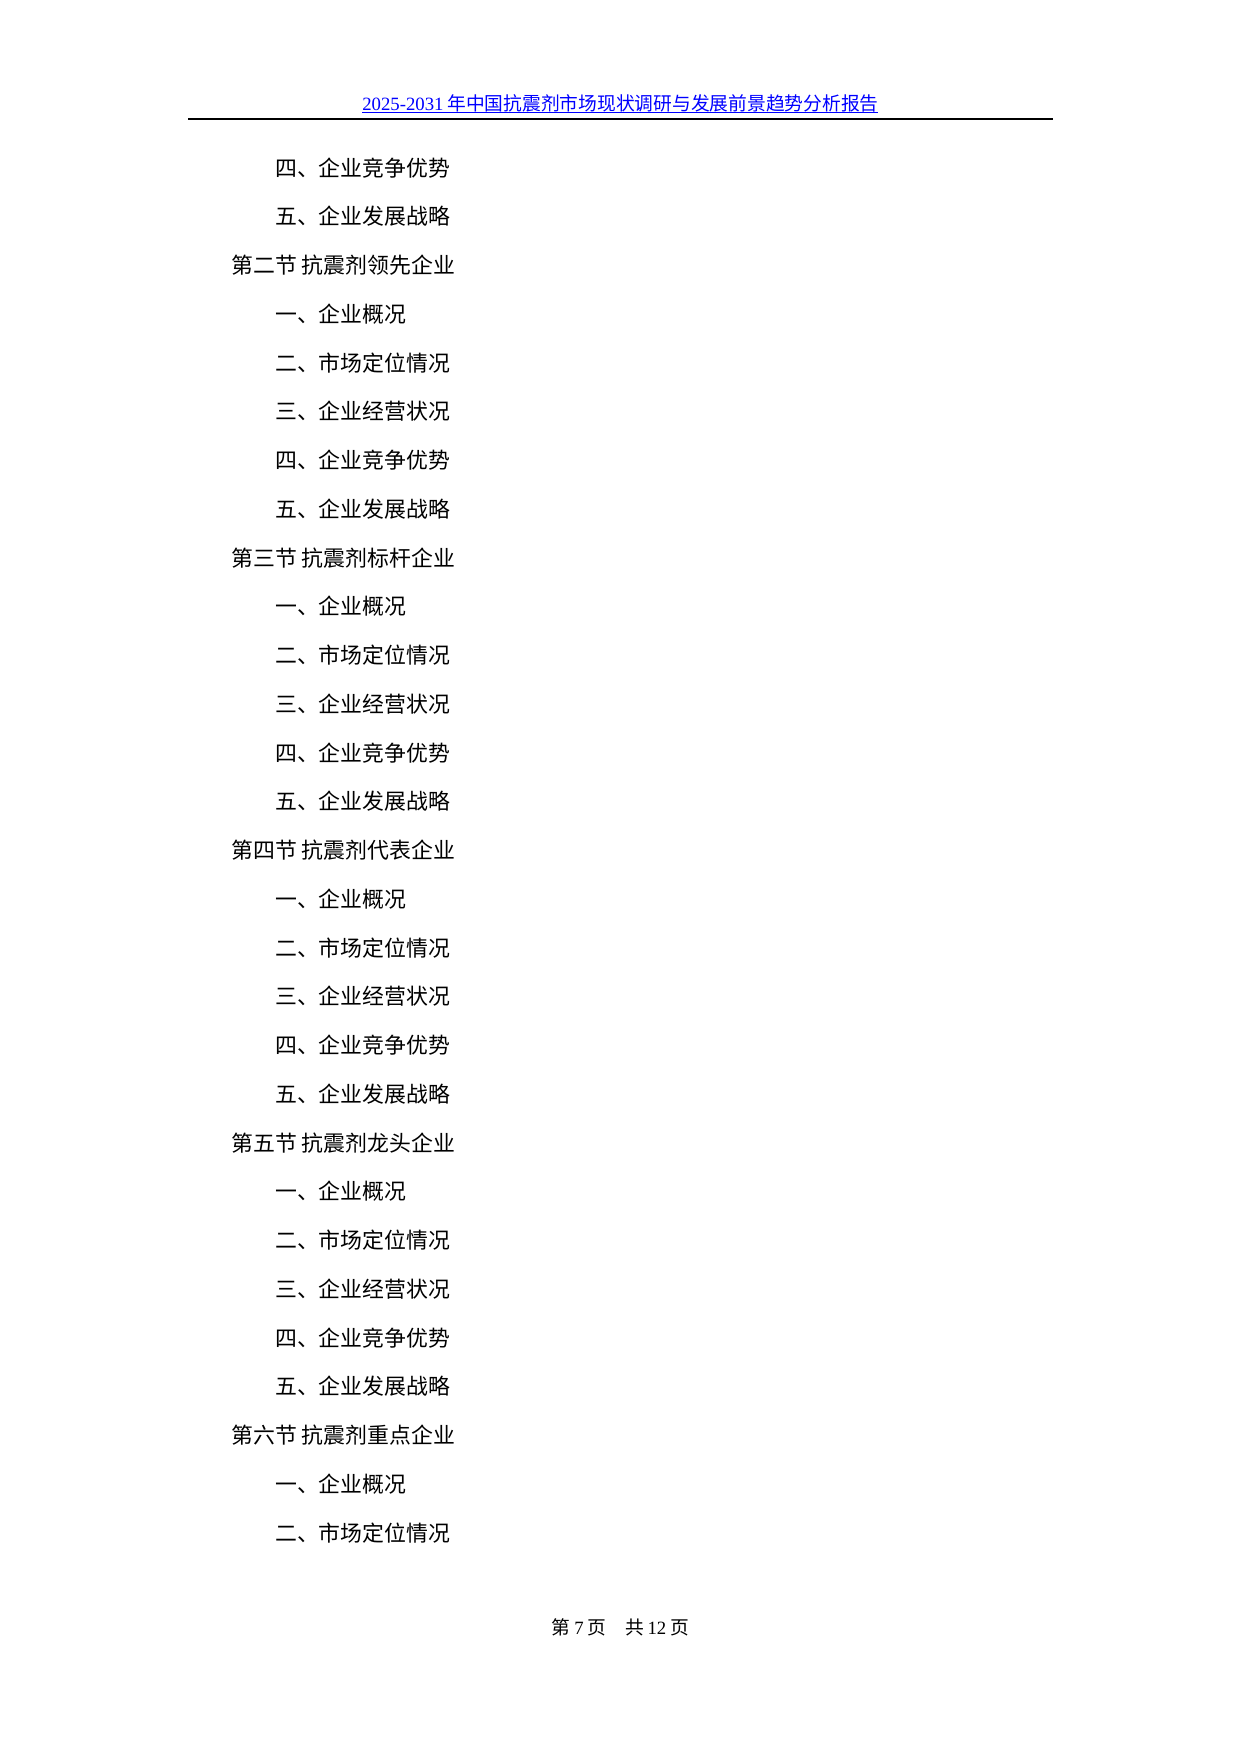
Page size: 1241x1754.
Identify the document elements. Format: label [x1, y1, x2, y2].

text [187, 150, 1053, 1548]
